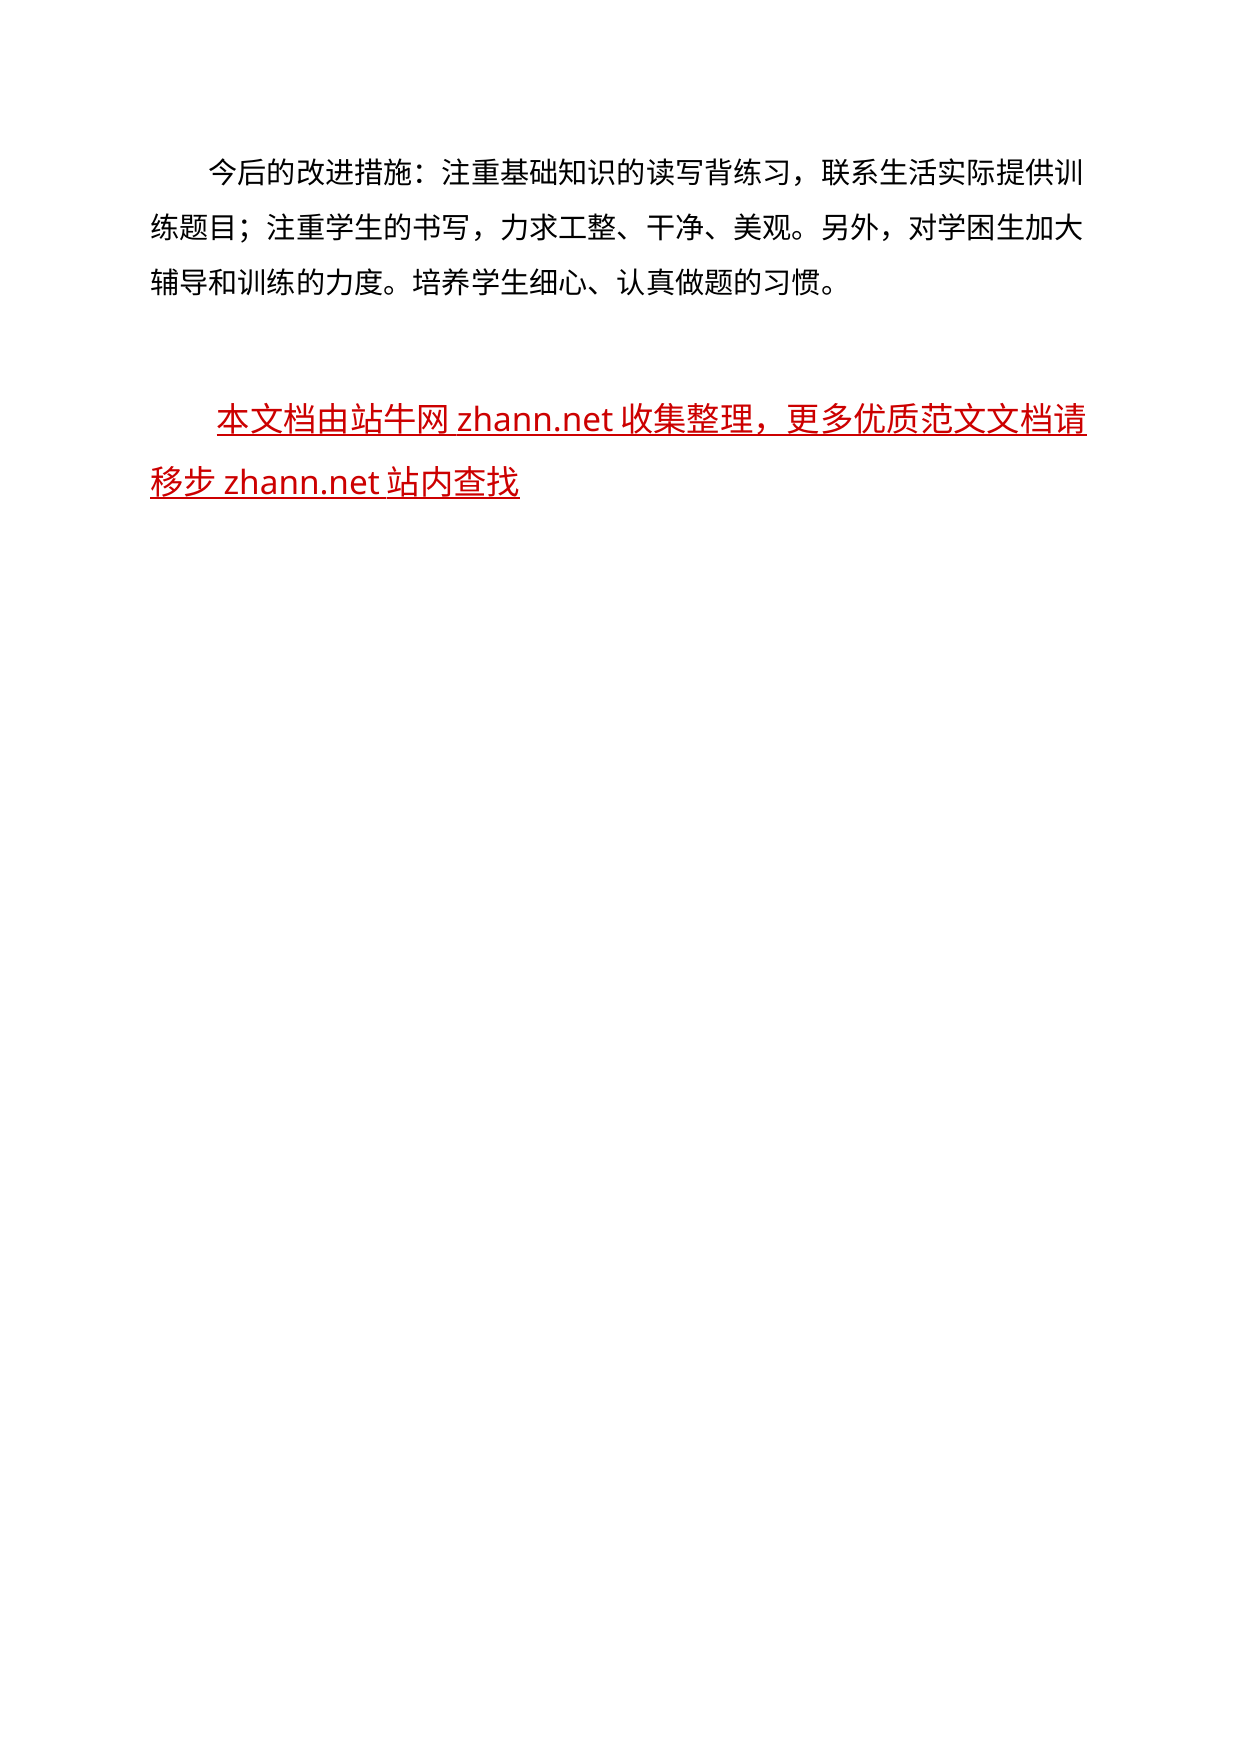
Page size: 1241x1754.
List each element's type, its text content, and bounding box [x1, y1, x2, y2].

text 本文档由站牛网zhann.net收集整理，更多优质范文文档请移步zhann.net站内查找 [150, 393, 1090, 504]
text 今后的改进措施：注重基础知识的读写背练习，联系生活实际提供训练题目；注重学生的书写，力求工整、干净、美观。另外，对学困生加大辅导和训练的力度。培养学生细心、认真做题的习惯。 [150, 150, 1090, 302]
